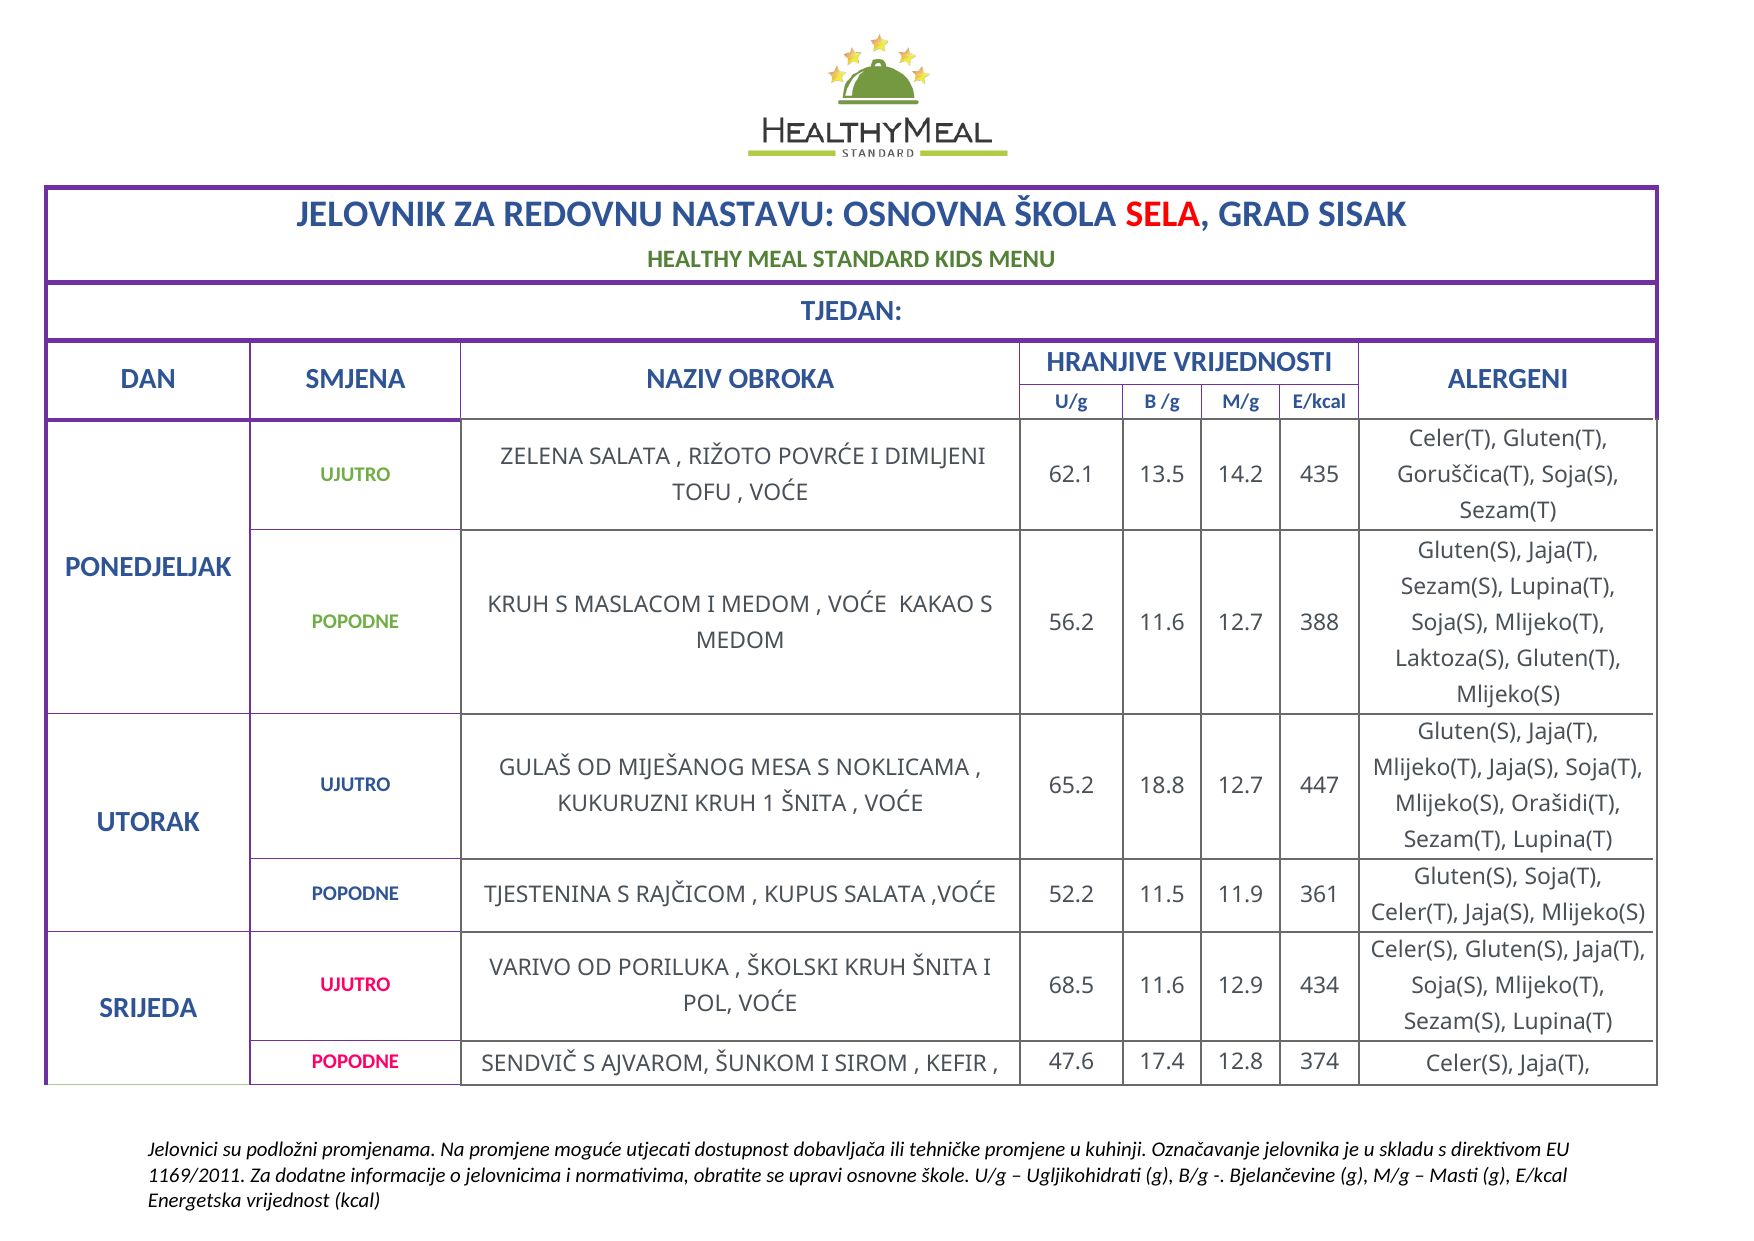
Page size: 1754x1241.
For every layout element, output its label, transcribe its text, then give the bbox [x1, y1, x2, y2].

table_cell 13.5 [1124, 420, 1200, 529]
table_cell 12.7 [1202, 531, 1279, 713]
table_cell POPODNE [251, 859, 460, 931]
table_cell 14.2 [1202, 420, 1279, 529]
table_cell NAZIV OBROKA [461, 343, 1019, 417]
table_cell 12.7 [1202, 715, 1279, 858]
table_cell 47.6 [1021, 1042, 1122, 1084]
table_cell UTORAK [48, 714, 249, 931]
table_cell ALERGENI [1359, 343, 1655, 417]
table_cell 434 [1281, 933, 1358, 1040]
table_cell Gluten(S), Soja(T), Celer(T), Jaja(S), Mlijeko(S) [1360, 858, 1656, 931]
table_cell SRIJEDA [48, 932, 249, 1084]
picture [745, 29, 1008, 171]
table_cell UJUTRO [251, 714, 460, 858]
table_cell Celer(S), Jaja(T), Mlijeko(S), Gluten(S), Jaja(T), Sezam(S), Lupina(T), Soja(S), Mlijeko(T), Laktoza(S) [1360, 1040, 1656, 1084]
table_cell E/kcal [1280, 385, 1358, 417]
table_cell 18.8 [1124, 715, 1200, 858]
table_cell 62.1 [1021, 420, 1122, 529]
table_cell 11.6 [1124, 933, 1200, 1040]
table_cell 11.9 [1202, 860, 1279, 931]
table_cell KRUH S MASLACOM I MEDOM , VOĆE KAKAO S MEDOM [462, 531, 1019, 713]
table_cell 12.9 [1202, 933, 1279, 1040]
table_cell 65.2 [1021, 715, 1122, 858]
table_cell B /g [1123, 385, 1201, 417]
table_cell SENDVIČ S AJVAROM, ŠUNKOM I SIROM , KEFIR , VOĆE [462, 1042, 1019, 1084]
table_cell UJUTRO [251, 422, 460, 529]
table_cell TJESTENINA S RAJČICOM , KUPUS SALATA ,VOĆE [462, 860, 1019, 931]
table_cell 52.2 [1021, 860, 1122, 931]
table_cell 361 [1281, 860, 1358, 931]
table_cell 435 [1281, 420, 1358, 529]
table_header JELOVNIK ZA REDOVNU NASTAVU: OSNOVNA ŠKOLA SELA, GRAD SISAK HEALTHY MEAL STANDARD KIDS MENU [48, 190, 1655, 280]
table_cell Celer(S), Gluten(S), Jaja(T), Soja(S), Mlijeko(T), Sezam(S), Lupina(T) [1360, 931, 1656, 1040]
table_cell 374 [1281, 1042, 1358, 1084]
table_cell VARIVO OD PORILUKA , ŠKOLSKI KRUH ŠNITA I POL, VOĆE [462, 933, 1019, 1040]
table_cell M/g [1202, 385, 1279, 417]
table_cell 12.8 [1202, 1042, 1279, 1084]
table_cell 56.2 [1021, 531, 1122, 713]
table_cell U/g [1020, 385, 1122, 417]
table_cell POPODNE [251, 1041, 460, 1084]
table_cell ZELENA SALATA , RIŽOTO POVRĆE I DIMLJENI TOFU , VOĆE [462, 420, 1019, 529]
table_cell 17.4 [1124, 1042, 1200, 1084]
table_cell 11.6 [1124, 531, 1200, 713]
table_cell SMJENA [251, 343, 460, 417]
table_cell Gluten(S), Jaja(T), Mlijeko(T), Jaja(S), Soja(T), Mlijeko(S), Orašidi(T), Sezam(T), Lupina(T) [1360, 713, 1656, 858]
table_cell DAN [48, 343, 249, 417]
table_cell GULAŠ OD MIJEŠANOG MESA S NOKLICAMA , KUKURUZNI KRUH 1 ŠNITA , VOĆE [462, 715, 1019, 858]
table_cell Celer(T), Gluten(T), Goruščica(T), Soja(S), Sezam(T) [1360, 418, 1656, 529]
table_cell UJUTRO [251, 932, 460, 1040]
table_cell POPODNE [251, 530, 460, 713]
table_cell 68.5 [1021, 933, 1122, 1040]
table_cell Gluten(S), Jaja(T), Sezam(S), Lupina(T), Soja(S), Mlijeko(T), Laktoza(S), Gluten(T), Mlijeko(S) [1360, 529, 1656, 713]
table_cell 11.5 [1124, 860, 1200, 931]
table_cell 388 [1281, 531, 1358, 713]
table_cell TJEDAN: [48, 285, 1655, 338]
table_cell 447 [1281, 715, 1358, 858]
table_cell PONEDJELJAK [48, 422, 249, 713]
table_cell HRANJIVE VRIJEDNOSTI [1020, 343, 1358, 383]
